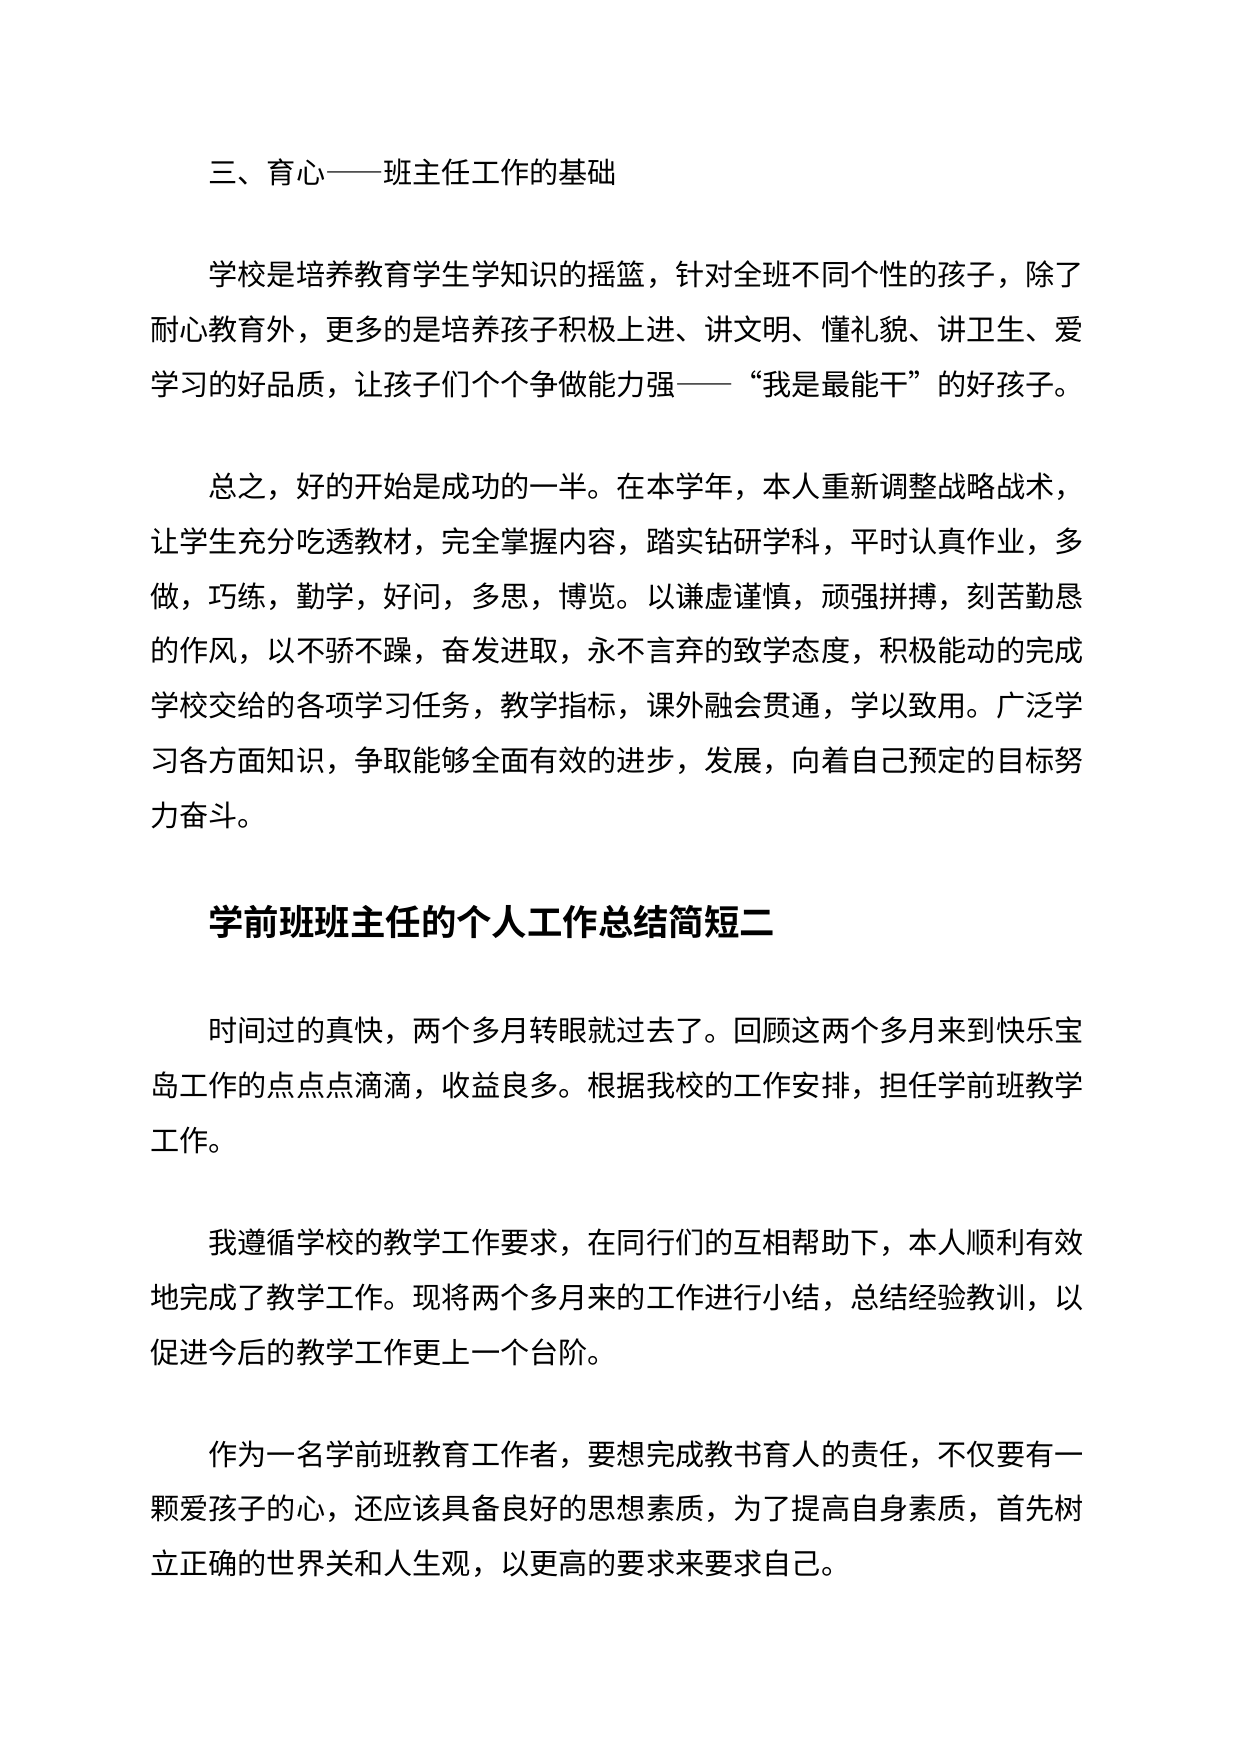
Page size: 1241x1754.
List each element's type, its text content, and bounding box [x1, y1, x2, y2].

text 时间过的真快，两个多月转眼就过去了。回顾这两个多月来到快乐宝岛工作的点点点滴滴，收益良多。根据我校的工作安排，担任学前班教学工作。 [150, 1008, 1090, 1160]
text 学校是培养教育学生学知识的摇篮，针对全班不同个性的孩子，除了耐心教育外，更多的是培养孩子积极上进、讲文明、懂礼貌、讲卫生、爱学习的好品质，让孩子们个个争做能力强——“我是最能干”的好孩子。 [150, 252, 1090, 404]
text 作为一名学前班教育工作者，要想完成教书育人的责任，不仅要有一颗爱孩子的心，还应该具备良好的思想素质，为了提高自身素质，首先树立正确的世界关和人生观，以更高的要求来要求自己。 [150, 1431, 1090, 1583]
text 三、育心——班主任工作的基础 [150, 150, 1090, 192]
text 我遵循学校的教学工作要求，在同行们的互相帮助下，本人顺利有效地完成了教学工作。现将两个多月来的工作进行小结，总结经验教训，以促进今后的教学工作更上一个台阶。 [150, 1219, 1090, 1372]
text 总之，好的开始是成功的一半。在本学年，本人重新调整战略战术，让学生充分吃透教材，完全掌握内容，踏实钻研学科，平时认真作业，多做，巧练，勤学，好问，多思，博览。以谦虚谨慎，顽强拼搏，刻苦勤恳的作风，以不骄不躁，奋发进取，永不言弃的致学态度，积极能动的完成学校交给的各项学习任务，教学指标，课外融会贯通，学以致用。广泛学习各方面知识，争取能够全面有效的进步，发展，向着自己预定的目标努力奋斗。 [150, 463, 1090, 835]
text 学前班班主任的个人工作总结简短二 [150, 894, 1090, 946]
